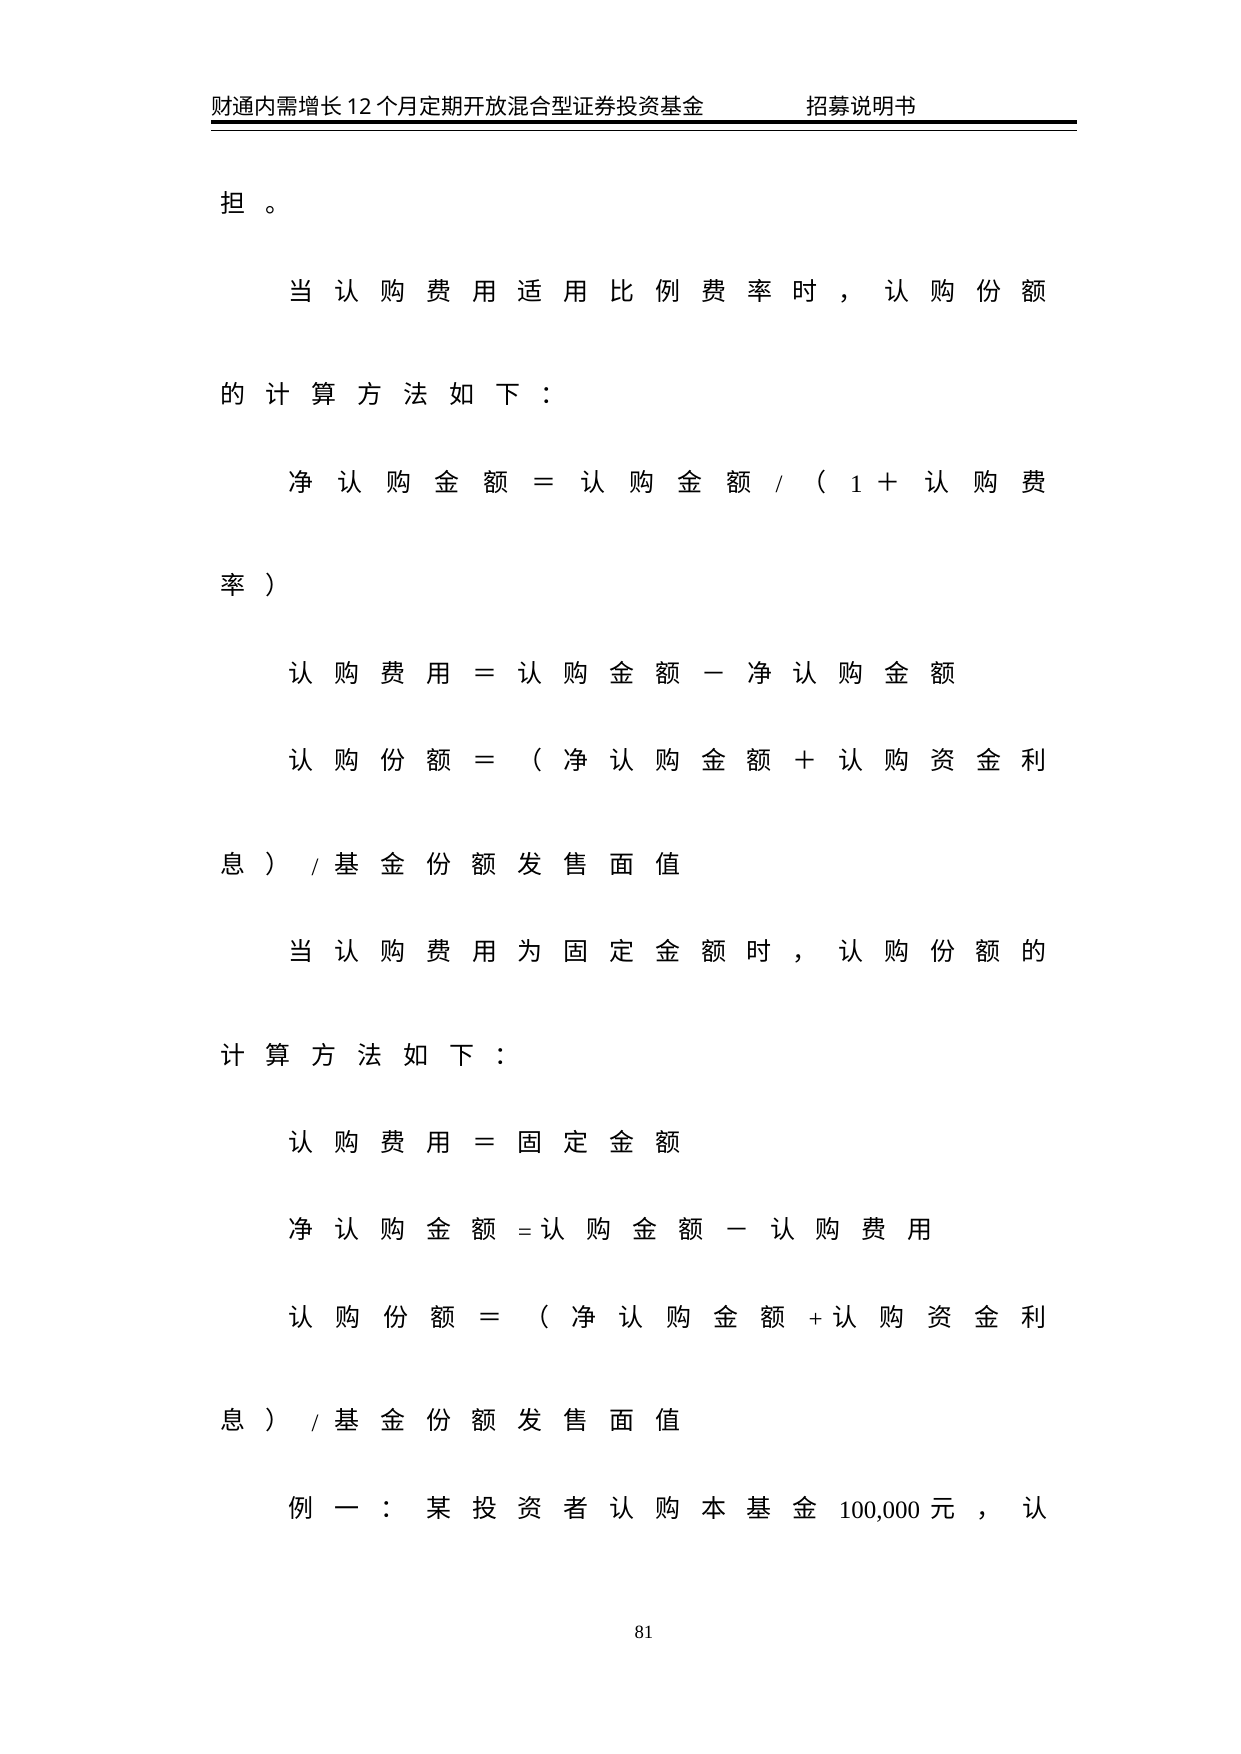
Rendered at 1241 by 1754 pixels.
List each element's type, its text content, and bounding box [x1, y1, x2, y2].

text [220, 151, 1068, 220]
text 认购份额＝（净认购金额+认购资金利息）/基金份额发售面值 [220, 1264, 1068, 1437]
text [220, 1455, 1068, 1524]
text 净认购金额=认购金额－认购费用 [220, 1177, 1068, 1246]
text 认购费用＝固定金额 [220, 1089, 1068, 1159]
text 当认购费用适用比例费率时，认购份额的计算方法如下： [220, 238, 1068, 411]
text 当认购费用为固定金额时，认购份额的计算方法如下： [220, 898, 1068, 1071]
text 净认购金额＝认购金额/（1＋认购费率） [220, 429, 1068, 602]
text 认购份额＝（净认购金额＋认购资金利息）/基金份额发售面值 [220, 707, 1068, 880]
text 认购费用＝认购金额－净认购金额 [220, 620, 1068, 689]
